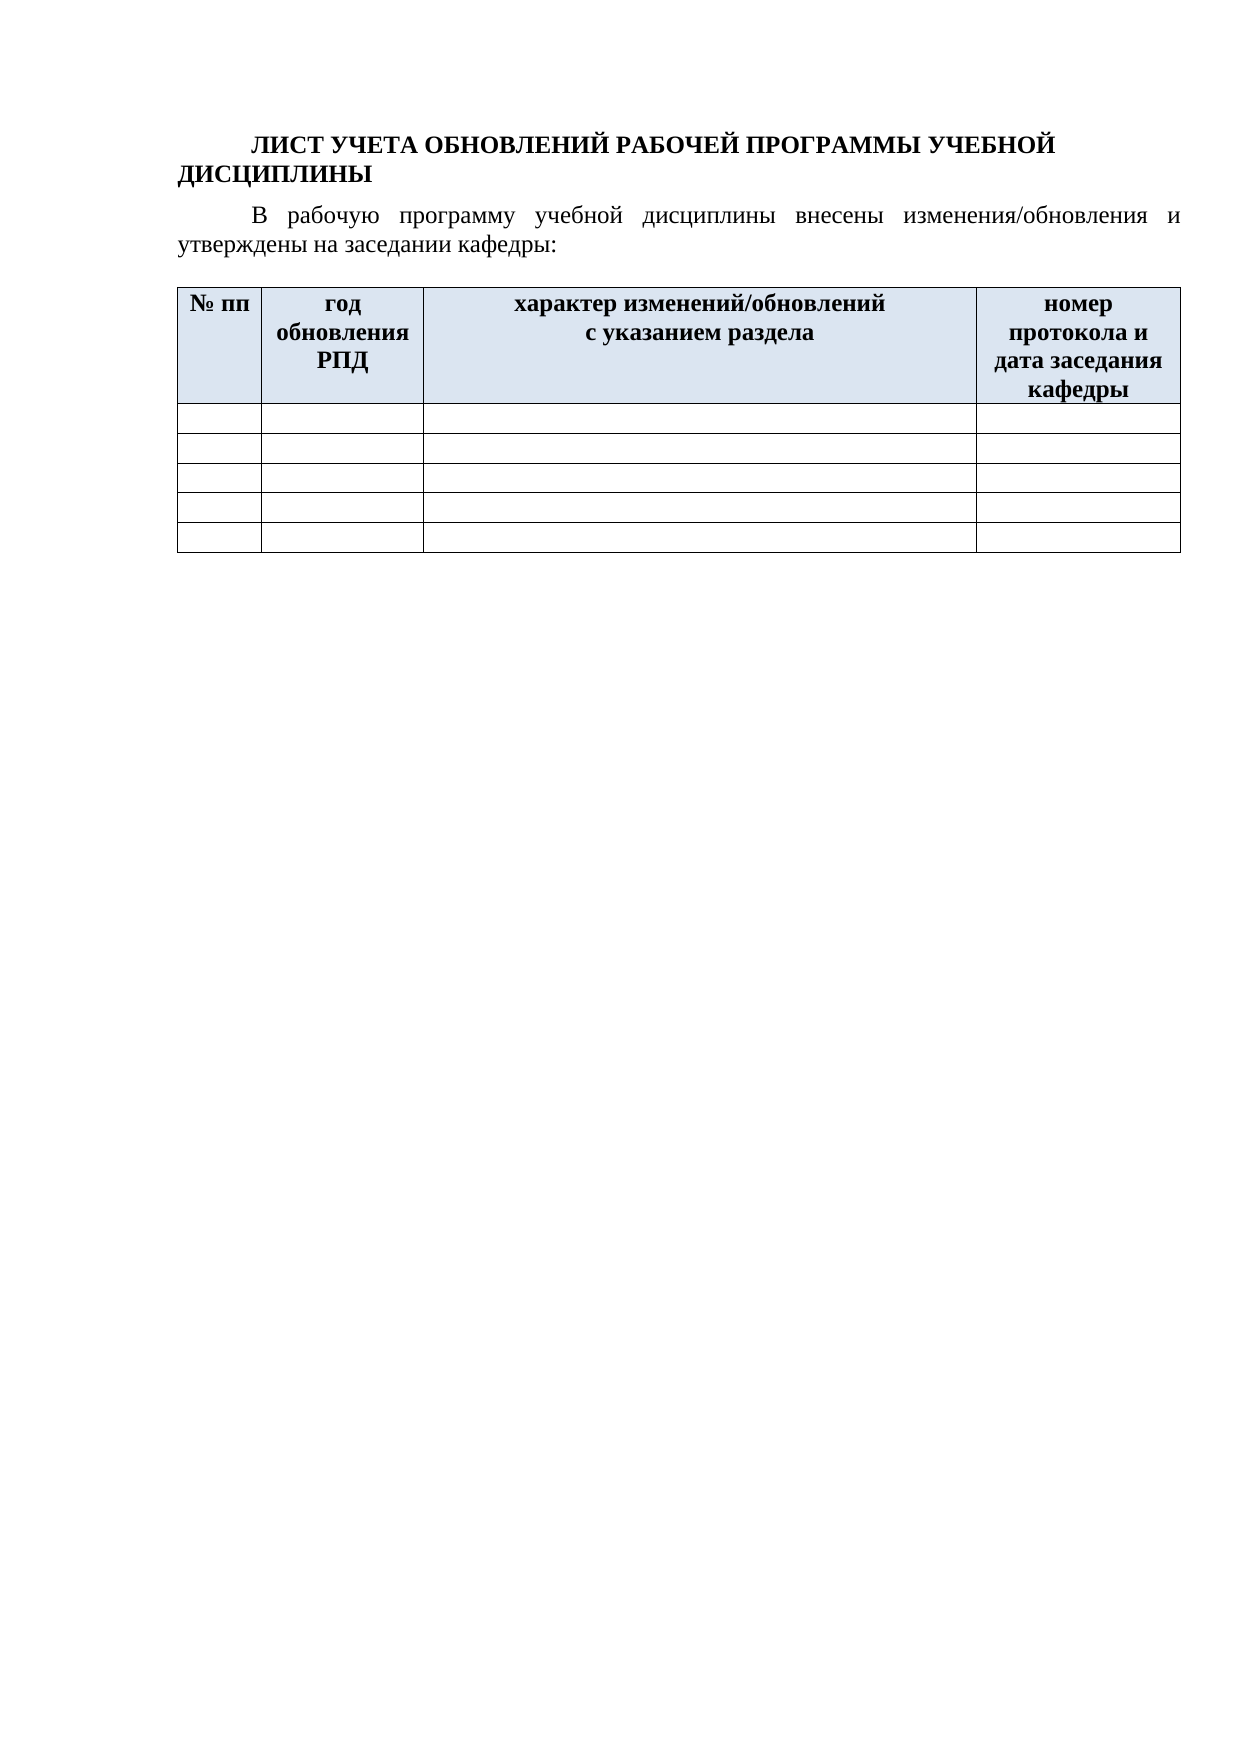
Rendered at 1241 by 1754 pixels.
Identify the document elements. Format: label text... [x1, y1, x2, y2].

table_header характер изменений/обновлений с указанием раздела [424, 288, 976, 403]
table_cell [178, 404, 261, 433]
subtitle ЛИСТ УЧЕТА ОБНОВЛЕНИЙ РАБОЧЕЙ ПРОГРАММЫ УЧЕБНОЙ ДИСЦИПЛИНЫ [177, 131, 1181, 188]
table_cell [424, 493, 976, 522]
table_cell [262, 404, 423, 433]
table_cell [262, 434, 423, 462]
table_header год обновления РПД [262, 288, 423, 403]
table_cell [977, 404, 1180, 433]
table_cell [262, 464, 423, 492]
table_cell [424, 523, 976, 552]
table_cell [424, 404, 976, 433]
table_cell [977, 464, 1180, 492]
table_cell [424, 464, 976, 492]
table_cell [424, 434, 976, 462]
text В рабочую программу учебной дисциплины внесены изменения/обновления и утверждены на заседании кафедры: [177, 201, 1181, 258]
table_cell [178, 523, 261, 552]
table_header номер протокола и дата заседания кафедры [977, 288, 1180, 403]
table_cell [977, 493, 1180, 522]
table_cell [178, 434, 261, 462]
table_cell [262, 493, 423, 522]
table_cell [977, 523, 1180, 552]
table_cell [977, 434, 1180, 462]
table_cell [178, 464, 261, 492]
table_cell [178, 493, 261, 522]
table_header № пп [178, 288, 261, 403]
table_cell [262, 523, 423, 552]
